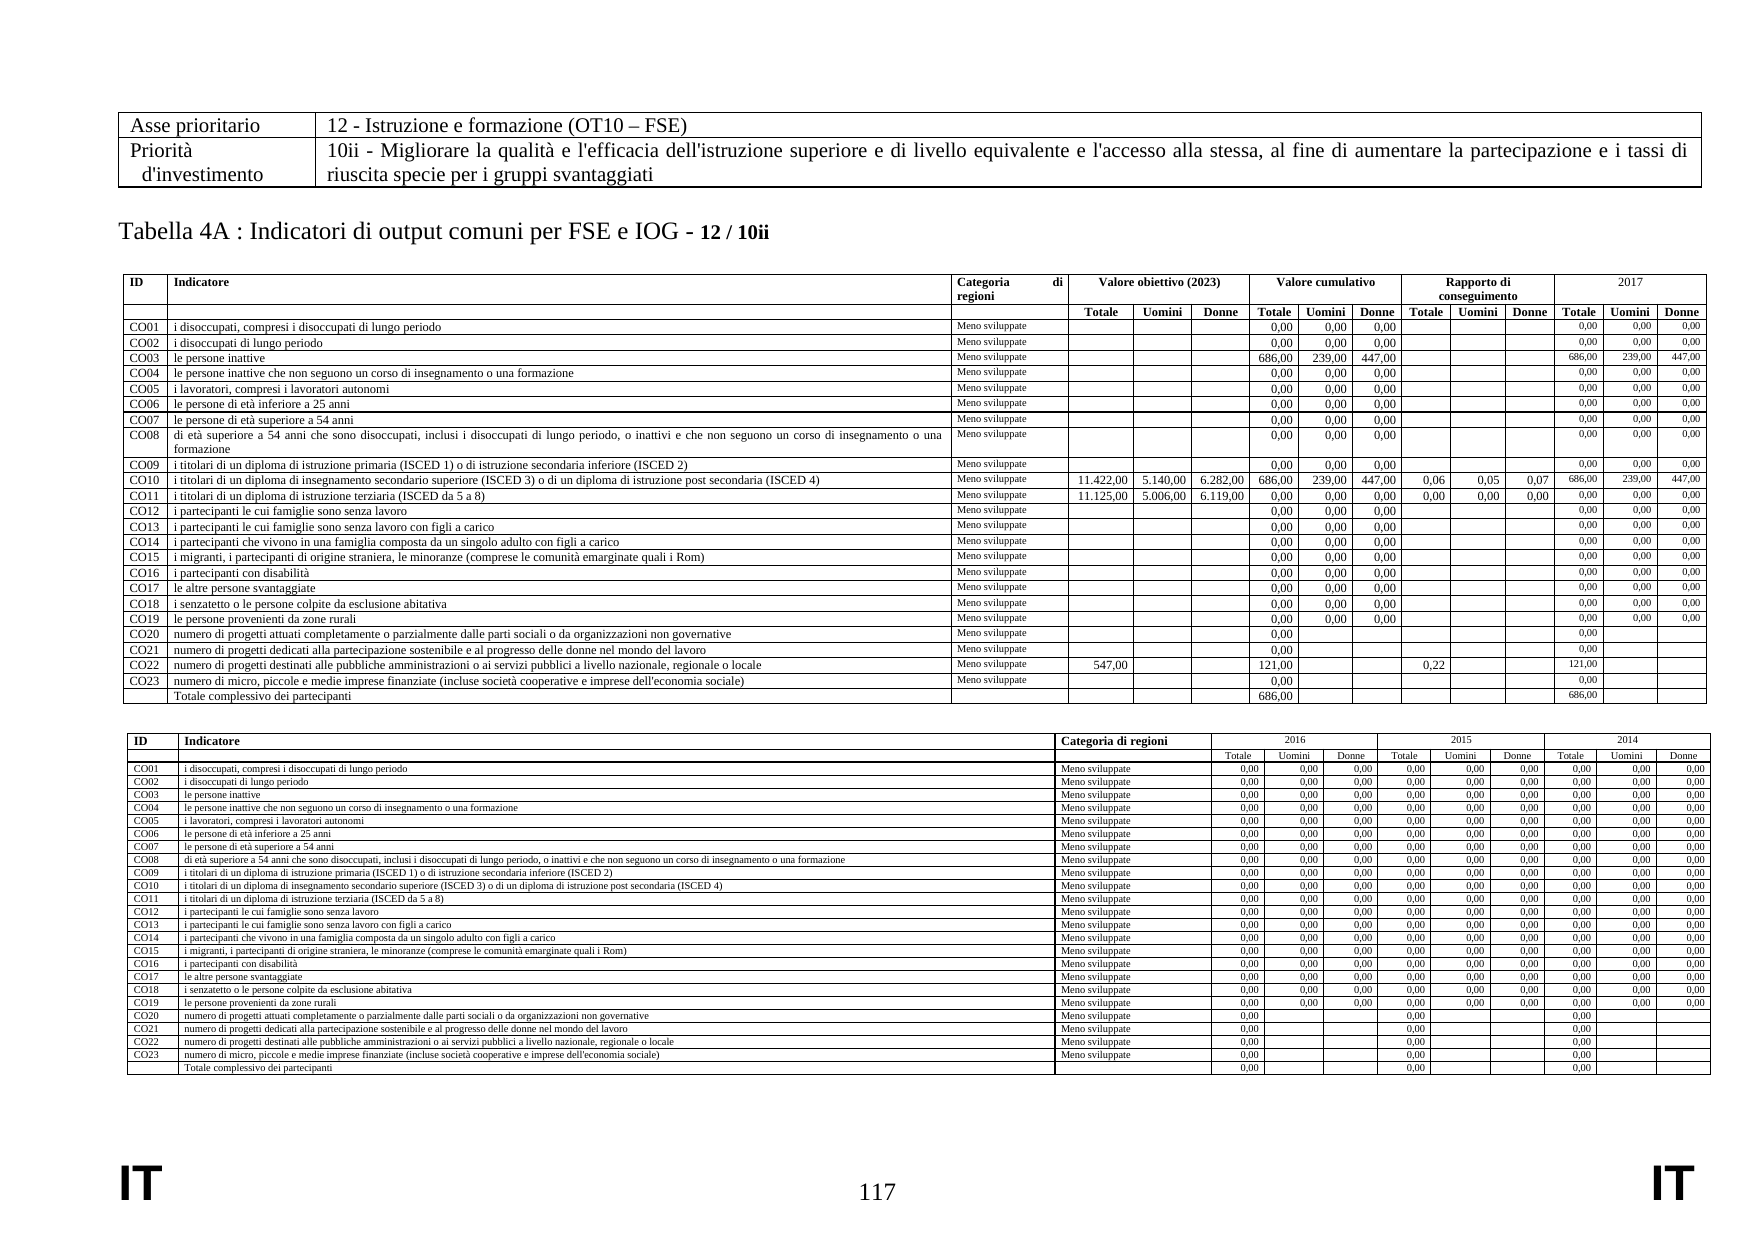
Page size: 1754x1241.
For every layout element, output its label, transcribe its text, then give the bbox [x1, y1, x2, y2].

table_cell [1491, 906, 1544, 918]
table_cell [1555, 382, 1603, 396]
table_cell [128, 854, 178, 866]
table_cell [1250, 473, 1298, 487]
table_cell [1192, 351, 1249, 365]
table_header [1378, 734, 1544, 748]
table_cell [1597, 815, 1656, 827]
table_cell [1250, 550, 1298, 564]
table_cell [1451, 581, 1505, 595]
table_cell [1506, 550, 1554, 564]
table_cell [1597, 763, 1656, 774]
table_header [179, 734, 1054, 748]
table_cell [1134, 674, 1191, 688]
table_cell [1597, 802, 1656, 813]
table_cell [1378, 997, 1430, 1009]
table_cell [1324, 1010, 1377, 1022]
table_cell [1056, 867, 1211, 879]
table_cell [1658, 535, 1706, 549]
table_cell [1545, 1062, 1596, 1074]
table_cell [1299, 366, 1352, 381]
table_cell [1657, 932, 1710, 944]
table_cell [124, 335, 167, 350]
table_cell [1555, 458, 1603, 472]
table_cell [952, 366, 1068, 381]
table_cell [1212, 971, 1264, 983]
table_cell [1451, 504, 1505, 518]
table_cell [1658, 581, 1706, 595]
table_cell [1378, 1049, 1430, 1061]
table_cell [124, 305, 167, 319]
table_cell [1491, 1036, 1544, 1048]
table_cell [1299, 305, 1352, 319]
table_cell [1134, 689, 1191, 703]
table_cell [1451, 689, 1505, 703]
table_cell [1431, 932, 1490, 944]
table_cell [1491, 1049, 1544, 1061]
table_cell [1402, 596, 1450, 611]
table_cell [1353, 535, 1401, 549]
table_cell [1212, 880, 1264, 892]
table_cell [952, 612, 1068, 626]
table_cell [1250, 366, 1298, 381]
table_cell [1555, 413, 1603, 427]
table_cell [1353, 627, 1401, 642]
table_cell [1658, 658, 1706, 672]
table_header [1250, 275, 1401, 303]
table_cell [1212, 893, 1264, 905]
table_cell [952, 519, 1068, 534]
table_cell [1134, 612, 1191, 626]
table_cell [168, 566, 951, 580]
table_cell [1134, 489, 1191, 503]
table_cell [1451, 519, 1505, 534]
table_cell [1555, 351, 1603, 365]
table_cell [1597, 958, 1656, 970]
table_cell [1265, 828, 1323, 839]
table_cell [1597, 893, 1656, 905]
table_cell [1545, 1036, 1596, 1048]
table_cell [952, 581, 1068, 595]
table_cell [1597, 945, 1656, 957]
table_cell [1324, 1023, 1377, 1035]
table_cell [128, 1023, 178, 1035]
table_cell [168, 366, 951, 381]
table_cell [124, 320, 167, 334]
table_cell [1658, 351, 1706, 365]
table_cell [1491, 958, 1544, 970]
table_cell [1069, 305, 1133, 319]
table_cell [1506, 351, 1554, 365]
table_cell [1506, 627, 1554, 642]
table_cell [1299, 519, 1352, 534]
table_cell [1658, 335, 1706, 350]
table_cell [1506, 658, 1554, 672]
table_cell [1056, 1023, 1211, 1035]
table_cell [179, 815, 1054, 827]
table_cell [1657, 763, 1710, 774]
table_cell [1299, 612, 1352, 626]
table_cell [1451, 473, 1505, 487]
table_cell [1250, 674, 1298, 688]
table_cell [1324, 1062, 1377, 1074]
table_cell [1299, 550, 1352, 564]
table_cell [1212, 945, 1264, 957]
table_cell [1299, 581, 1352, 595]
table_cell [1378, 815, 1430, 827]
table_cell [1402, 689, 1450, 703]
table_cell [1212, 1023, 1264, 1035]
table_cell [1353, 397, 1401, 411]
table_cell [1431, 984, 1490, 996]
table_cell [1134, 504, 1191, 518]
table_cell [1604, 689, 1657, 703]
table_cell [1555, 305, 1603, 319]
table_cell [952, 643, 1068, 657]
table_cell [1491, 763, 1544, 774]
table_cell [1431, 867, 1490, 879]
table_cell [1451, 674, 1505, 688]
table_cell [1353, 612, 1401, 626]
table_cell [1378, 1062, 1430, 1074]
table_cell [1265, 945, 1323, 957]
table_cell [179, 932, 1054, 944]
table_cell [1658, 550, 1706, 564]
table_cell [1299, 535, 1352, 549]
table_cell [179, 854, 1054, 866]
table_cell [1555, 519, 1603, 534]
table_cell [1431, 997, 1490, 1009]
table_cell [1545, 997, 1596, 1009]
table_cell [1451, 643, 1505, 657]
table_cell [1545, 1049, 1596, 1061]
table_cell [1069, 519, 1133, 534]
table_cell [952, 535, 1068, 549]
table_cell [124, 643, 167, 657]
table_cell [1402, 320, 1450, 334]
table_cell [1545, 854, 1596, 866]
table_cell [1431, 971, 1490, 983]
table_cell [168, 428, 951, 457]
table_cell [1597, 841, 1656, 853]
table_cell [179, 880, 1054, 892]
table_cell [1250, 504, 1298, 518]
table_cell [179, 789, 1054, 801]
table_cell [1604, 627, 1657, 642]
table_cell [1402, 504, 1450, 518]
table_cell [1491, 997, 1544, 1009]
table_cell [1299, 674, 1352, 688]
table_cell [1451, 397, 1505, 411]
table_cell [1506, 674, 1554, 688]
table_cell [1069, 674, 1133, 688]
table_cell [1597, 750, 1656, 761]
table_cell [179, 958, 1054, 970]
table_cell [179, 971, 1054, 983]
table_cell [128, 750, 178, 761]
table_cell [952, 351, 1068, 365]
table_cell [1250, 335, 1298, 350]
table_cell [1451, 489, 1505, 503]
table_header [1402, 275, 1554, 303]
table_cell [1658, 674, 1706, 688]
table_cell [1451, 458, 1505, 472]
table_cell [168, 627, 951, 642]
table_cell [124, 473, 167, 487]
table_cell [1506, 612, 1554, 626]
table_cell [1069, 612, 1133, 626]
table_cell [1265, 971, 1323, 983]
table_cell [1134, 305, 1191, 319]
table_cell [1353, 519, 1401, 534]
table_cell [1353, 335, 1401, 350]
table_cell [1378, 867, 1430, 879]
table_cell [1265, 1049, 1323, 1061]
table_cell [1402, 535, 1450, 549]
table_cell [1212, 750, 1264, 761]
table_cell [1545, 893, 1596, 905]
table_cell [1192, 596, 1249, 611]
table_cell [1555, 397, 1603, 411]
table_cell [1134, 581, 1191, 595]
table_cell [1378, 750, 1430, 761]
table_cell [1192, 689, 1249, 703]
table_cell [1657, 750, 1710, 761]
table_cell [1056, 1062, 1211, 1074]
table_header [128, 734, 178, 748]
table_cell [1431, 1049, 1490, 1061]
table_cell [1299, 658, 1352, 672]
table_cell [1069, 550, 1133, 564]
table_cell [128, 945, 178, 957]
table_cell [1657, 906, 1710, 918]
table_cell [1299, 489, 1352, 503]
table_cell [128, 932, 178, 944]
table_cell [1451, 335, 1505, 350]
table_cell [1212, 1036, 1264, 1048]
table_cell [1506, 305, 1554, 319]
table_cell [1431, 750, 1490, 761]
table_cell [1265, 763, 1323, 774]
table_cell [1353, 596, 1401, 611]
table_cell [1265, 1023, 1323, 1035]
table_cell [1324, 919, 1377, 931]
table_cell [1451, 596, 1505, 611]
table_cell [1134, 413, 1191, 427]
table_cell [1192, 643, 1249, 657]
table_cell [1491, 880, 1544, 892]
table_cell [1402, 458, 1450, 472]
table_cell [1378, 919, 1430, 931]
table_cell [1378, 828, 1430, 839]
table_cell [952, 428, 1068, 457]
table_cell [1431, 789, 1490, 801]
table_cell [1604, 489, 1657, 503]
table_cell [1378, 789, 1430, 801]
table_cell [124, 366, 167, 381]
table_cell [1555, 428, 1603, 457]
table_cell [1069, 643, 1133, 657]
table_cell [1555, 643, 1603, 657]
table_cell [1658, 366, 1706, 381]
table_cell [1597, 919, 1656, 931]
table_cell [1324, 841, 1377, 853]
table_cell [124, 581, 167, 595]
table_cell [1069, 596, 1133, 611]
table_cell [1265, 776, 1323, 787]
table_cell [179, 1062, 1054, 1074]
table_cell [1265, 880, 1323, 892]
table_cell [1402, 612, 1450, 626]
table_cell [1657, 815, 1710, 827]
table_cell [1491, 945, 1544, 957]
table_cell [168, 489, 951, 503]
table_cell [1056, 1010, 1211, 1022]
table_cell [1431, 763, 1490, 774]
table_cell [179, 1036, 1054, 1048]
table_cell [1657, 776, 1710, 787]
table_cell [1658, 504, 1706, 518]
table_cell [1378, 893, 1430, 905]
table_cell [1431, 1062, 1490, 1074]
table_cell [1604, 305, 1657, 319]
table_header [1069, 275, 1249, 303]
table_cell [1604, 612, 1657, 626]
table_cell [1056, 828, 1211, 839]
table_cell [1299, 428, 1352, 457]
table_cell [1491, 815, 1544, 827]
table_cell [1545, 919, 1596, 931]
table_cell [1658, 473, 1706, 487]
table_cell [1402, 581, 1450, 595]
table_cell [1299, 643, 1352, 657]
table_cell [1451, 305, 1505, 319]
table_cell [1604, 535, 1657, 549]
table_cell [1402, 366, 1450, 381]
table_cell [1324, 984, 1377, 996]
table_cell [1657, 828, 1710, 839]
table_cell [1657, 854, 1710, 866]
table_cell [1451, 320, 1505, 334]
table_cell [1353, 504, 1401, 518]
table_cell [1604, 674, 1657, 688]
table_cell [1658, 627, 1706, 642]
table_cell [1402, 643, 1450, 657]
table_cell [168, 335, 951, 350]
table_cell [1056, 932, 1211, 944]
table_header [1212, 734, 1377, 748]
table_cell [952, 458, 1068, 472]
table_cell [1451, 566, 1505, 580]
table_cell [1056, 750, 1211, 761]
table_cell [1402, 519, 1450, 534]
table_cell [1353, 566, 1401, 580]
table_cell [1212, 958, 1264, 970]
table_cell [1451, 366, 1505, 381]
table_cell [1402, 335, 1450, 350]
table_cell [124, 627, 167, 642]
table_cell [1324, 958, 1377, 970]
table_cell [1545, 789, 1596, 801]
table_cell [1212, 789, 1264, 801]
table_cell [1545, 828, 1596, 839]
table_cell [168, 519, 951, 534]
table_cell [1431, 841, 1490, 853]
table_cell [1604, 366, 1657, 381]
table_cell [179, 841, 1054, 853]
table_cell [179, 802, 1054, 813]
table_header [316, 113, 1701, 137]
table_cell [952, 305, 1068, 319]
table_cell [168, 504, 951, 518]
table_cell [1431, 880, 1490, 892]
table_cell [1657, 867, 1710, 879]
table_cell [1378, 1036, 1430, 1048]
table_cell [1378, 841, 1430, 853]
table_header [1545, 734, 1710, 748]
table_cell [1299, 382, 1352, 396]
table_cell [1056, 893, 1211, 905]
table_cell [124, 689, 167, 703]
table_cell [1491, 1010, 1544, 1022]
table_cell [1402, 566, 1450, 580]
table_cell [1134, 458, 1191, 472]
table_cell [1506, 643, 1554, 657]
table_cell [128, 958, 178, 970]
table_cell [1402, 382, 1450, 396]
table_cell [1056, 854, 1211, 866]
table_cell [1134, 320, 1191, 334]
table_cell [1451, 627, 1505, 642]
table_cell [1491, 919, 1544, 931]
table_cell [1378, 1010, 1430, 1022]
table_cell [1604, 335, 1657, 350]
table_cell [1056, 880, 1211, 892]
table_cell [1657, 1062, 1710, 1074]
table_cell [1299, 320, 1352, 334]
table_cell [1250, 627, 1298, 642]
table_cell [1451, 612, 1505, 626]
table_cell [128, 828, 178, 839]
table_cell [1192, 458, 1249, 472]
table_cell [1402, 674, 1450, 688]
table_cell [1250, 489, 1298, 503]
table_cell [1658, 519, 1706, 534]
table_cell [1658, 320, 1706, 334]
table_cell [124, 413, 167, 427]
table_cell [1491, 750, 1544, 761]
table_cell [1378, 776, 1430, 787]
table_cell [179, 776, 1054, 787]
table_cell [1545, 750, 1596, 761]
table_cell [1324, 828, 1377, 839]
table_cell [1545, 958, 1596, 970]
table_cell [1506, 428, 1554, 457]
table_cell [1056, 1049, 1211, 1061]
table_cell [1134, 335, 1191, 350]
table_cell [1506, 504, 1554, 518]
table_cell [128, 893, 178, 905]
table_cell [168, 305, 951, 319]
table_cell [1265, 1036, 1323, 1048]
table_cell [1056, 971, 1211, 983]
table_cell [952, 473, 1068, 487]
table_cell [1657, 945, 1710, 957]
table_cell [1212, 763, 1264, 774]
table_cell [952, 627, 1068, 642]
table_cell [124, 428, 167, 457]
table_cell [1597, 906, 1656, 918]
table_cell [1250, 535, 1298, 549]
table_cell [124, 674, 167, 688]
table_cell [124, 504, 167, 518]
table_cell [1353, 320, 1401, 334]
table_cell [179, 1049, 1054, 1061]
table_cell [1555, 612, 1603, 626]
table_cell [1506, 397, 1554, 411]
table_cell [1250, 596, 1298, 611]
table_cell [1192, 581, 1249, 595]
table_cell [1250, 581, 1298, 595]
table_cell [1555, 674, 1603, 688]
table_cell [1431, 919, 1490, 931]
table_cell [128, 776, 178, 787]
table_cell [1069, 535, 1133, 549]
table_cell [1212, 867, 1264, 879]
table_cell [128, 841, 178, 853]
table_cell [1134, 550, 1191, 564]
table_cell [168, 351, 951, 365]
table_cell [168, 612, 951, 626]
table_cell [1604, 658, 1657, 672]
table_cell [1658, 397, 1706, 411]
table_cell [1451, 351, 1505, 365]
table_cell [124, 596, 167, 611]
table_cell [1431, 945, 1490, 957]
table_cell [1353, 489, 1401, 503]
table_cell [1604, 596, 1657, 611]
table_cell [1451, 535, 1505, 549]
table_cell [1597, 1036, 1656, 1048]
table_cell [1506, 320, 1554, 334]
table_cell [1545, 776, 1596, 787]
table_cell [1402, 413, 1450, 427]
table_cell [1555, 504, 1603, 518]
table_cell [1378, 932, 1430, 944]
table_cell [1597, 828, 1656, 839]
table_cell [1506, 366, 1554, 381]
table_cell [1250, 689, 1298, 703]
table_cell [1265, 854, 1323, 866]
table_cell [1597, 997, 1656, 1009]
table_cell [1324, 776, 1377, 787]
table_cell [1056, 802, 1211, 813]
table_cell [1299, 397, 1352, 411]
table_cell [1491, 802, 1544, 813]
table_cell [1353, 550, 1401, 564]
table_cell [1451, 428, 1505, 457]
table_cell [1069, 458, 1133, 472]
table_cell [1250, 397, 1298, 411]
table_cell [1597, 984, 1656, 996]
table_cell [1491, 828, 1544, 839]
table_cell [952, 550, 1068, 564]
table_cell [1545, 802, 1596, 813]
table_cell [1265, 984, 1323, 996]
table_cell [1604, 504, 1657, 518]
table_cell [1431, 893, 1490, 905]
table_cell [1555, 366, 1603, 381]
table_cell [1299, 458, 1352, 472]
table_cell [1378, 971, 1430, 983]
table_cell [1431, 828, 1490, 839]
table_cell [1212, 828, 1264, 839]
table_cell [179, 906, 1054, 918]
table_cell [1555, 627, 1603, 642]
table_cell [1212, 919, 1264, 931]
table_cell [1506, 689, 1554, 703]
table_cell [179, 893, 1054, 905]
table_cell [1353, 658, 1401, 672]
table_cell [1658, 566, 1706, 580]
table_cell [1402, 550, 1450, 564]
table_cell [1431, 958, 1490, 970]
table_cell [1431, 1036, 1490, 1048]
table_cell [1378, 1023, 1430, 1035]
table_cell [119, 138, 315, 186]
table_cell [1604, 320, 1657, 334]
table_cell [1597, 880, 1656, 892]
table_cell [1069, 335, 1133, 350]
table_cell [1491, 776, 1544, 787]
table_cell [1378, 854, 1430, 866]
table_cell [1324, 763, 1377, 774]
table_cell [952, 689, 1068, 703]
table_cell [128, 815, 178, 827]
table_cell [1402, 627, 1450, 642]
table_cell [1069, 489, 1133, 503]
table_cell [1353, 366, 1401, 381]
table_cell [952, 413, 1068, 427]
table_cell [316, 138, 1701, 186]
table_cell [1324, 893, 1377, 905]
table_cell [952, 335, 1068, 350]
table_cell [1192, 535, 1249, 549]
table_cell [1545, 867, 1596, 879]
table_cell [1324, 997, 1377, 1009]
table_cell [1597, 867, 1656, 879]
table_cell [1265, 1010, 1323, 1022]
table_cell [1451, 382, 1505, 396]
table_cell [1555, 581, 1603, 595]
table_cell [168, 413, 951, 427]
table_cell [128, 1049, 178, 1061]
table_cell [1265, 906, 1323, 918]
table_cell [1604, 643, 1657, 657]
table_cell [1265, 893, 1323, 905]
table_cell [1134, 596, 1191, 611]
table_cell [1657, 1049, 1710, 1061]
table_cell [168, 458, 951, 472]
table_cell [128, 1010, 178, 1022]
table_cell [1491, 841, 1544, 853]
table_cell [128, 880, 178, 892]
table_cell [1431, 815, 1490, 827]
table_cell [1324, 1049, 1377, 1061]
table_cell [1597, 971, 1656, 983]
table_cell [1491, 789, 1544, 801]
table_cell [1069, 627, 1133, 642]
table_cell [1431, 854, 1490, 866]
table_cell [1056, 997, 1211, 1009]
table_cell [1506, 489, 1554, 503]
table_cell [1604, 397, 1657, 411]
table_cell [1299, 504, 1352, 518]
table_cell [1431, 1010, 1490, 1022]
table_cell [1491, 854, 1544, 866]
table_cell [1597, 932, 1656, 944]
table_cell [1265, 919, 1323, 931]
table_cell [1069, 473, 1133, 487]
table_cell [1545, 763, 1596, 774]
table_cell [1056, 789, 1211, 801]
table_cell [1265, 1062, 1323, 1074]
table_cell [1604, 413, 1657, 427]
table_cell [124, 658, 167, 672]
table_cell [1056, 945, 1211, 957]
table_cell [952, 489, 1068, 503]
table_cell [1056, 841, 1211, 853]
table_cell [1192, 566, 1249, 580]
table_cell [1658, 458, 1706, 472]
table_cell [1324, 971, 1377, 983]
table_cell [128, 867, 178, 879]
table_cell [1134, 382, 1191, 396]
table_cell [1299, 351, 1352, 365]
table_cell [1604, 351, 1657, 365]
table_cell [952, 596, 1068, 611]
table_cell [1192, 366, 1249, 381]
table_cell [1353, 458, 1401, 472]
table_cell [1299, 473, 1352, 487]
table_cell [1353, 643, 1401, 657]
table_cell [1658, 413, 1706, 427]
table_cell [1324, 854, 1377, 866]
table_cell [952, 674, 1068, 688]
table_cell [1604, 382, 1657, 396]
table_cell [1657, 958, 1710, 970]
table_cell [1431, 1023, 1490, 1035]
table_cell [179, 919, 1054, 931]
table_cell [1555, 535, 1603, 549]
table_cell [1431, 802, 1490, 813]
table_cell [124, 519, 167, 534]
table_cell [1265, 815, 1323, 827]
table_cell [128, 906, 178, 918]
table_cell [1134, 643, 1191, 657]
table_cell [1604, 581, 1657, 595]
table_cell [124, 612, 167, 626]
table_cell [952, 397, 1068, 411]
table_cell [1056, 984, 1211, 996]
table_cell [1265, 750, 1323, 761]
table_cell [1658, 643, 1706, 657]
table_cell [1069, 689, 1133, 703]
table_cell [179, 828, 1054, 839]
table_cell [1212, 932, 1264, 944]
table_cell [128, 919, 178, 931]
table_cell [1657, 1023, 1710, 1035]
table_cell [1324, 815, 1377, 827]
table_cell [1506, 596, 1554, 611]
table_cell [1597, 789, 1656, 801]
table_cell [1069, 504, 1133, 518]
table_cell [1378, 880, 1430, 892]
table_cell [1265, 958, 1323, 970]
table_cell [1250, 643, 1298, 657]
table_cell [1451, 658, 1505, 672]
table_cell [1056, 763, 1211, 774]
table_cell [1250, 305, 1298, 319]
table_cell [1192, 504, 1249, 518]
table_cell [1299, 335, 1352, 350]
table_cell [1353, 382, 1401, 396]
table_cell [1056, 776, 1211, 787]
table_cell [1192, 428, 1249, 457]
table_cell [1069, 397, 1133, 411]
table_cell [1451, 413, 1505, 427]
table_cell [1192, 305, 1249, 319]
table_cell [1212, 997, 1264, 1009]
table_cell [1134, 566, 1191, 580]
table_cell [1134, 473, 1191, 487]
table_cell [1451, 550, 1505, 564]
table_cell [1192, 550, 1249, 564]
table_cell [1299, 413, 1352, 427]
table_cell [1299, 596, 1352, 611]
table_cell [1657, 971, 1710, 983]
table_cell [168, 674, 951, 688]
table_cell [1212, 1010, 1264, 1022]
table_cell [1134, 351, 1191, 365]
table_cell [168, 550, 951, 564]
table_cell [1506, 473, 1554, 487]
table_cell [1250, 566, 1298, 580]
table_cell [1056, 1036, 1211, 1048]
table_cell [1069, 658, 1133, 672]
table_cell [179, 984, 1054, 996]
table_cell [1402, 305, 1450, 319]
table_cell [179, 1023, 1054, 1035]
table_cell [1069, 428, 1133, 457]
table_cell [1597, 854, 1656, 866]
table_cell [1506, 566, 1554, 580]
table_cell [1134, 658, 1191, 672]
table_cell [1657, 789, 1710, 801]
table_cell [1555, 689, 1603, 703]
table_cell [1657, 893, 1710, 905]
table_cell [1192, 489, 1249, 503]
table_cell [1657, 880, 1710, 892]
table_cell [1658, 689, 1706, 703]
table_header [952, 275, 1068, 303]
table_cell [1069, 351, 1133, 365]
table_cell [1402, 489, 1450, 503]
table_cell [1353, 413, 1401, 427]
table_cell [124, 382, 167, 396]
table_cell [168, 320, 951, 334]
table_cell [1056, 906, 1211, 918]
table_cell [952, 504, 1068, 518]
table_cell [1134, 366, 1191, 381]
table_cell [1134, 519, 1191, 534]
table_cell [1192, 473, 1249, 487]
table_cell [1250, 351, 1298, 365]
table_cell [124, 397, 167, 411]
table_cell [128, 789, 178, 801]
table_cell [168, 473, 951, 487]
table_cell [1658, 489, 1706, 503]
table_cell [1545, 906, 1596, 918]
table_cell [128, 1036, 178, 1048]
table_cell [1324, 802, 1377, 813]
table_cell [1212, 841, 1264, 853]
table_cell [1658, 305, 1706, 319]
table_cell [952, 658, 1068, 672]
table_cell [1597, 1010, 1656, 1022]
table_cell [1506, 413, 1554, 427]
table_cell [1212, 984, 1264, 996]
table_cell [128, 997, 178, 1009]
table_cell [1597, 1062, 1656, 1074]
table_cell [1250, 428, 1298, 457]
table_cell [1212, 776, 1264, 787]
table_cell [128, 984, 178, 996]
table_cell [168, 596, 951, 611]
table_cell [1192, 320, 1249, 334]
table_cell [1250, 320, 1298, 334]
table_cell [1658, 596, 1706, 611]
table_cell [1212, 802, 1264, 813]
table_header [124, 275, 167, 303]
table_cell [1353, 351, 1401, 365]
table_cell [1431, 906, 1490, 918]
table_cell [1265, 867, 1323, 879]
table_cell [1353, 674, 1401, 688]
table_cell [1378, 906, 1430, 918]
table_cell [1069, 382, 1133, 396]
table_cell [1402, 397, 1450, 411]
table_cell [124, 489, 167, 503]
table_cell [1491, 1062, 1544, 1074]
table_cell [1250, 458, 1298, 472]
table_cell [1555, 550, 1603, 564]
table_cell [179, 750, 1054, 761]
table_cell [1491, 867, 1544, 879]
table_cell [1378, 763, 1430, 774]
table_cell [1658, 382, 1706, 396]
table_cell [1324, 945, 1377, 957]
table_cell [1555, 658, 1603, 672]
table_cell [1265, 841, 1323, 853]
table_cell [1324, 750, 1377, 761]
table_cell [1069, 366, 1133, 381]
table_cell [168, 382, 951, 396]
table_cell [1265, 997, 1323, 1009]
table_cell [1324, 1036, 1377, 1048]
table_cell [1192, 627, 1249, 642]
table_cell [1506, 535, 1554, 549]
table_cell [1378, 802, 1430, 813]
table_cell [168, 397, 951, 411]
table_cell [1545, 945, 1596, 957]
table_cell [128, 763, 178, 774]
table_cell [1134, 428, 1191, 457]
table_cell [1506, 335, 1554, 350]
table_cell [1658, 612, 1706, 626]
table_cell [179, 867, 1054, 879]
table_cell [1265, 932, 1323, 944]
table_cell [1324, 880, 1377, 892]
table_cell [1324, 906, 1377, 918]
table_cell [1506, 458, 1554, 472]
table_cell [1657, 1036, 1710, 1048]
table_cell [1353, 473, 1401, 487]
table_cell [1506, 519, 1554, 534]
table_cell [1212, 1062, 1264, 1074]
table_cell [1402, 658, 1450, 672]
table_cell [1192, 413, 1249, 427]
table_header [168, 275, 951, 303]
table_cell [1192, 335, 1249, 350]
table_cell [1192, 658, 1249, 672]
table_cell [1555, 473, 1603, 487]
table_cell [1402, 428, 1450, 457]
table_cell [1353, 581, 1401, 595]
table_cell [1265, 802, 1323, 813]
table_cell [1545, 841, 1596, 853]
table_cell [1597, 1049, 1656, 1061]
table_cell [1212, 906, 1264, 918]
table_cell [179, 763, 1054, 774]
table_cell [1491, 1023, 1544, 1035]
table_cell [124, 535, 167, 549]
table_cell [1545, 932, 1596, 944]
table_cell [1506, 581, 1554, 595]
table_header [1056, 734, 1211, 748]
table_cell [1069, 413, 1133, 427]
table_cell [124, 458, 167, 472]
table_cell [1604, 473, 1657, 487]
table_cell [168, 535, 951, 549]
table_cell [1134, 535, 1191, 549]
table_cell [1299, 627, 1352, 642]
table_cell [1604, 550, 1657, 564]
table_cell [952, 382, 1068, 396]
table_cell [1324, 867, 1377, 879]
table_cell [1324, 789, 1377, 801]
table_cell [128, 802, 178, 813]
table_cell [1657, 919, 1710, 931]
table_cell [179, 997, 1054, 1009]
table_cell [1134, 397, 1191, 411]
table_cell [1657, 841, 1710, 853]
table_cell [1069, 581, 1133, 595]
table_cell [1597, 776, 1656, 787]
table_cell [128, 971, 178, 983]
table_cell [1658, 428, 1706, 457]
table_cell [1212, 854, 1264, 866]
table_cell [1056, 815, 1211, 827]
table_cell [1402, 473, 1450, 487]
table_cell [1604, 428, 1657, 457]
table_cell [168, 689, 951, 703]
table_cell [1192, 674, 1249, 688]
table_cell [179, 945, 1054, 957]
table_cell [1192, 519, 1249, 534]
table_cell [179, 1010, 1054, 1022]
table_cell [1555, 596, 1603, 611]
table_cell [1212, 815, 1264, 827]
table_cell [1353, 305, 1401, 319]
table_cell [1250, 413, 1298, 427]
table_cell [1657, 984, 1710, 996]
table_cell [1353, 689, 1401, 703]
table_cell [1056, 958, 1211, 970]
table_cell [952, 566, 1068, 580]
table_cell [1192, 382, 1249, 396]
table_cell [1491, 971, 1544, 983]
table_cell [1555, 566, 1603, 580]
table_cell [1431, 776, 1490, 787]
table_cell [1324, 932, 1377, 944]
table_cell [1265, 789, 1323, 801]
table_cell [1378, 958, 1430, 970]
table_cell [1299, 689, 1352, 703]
subtitle Tabella 4A : Indicatori di output comuni per FSE e IOG - 12 / 10ii [118, 216, 1701, 245]
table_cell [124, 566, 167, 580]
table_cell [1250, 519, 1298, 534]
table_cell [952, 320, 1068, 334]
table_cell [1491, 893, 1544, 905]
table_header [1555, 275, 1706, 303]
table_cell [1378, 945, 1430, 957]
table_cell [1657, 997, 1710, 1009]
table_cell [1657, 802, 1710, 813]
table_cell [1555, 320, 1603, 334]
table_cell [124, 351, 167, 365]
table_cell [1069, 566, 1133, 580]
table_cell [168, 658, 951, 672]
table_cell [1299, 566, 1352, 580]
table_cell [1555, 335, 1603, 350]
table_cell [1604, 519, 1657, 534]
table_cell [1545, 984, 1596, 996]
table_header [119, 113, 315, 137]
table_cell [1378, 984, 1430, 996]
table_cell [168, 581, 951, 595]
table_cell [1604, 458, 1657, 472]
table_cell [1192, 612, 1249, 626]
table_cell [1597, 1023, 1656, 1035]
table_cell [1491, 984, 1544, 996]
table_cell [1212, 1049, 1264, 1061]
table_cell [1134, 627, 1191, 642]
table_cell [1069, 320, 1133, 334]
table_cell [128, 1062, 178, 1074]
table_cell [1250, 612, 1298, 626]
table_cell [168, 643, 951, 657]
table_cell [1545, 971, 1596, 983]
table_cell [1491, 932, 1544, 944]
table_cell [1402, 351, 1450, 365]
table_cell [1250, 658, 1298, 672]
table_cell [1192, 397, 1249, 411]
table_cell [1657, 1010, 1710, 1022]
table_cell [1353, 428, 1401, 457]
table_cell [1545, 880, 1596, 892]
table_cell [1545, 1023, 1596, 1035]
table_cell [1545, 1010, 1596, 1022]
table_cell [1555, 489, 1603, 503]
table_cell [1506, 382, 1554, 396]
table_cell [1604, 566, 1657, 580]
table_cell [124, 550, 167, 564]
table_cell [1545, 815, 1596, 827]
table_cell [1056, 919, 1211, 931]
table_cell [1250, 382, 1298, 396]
